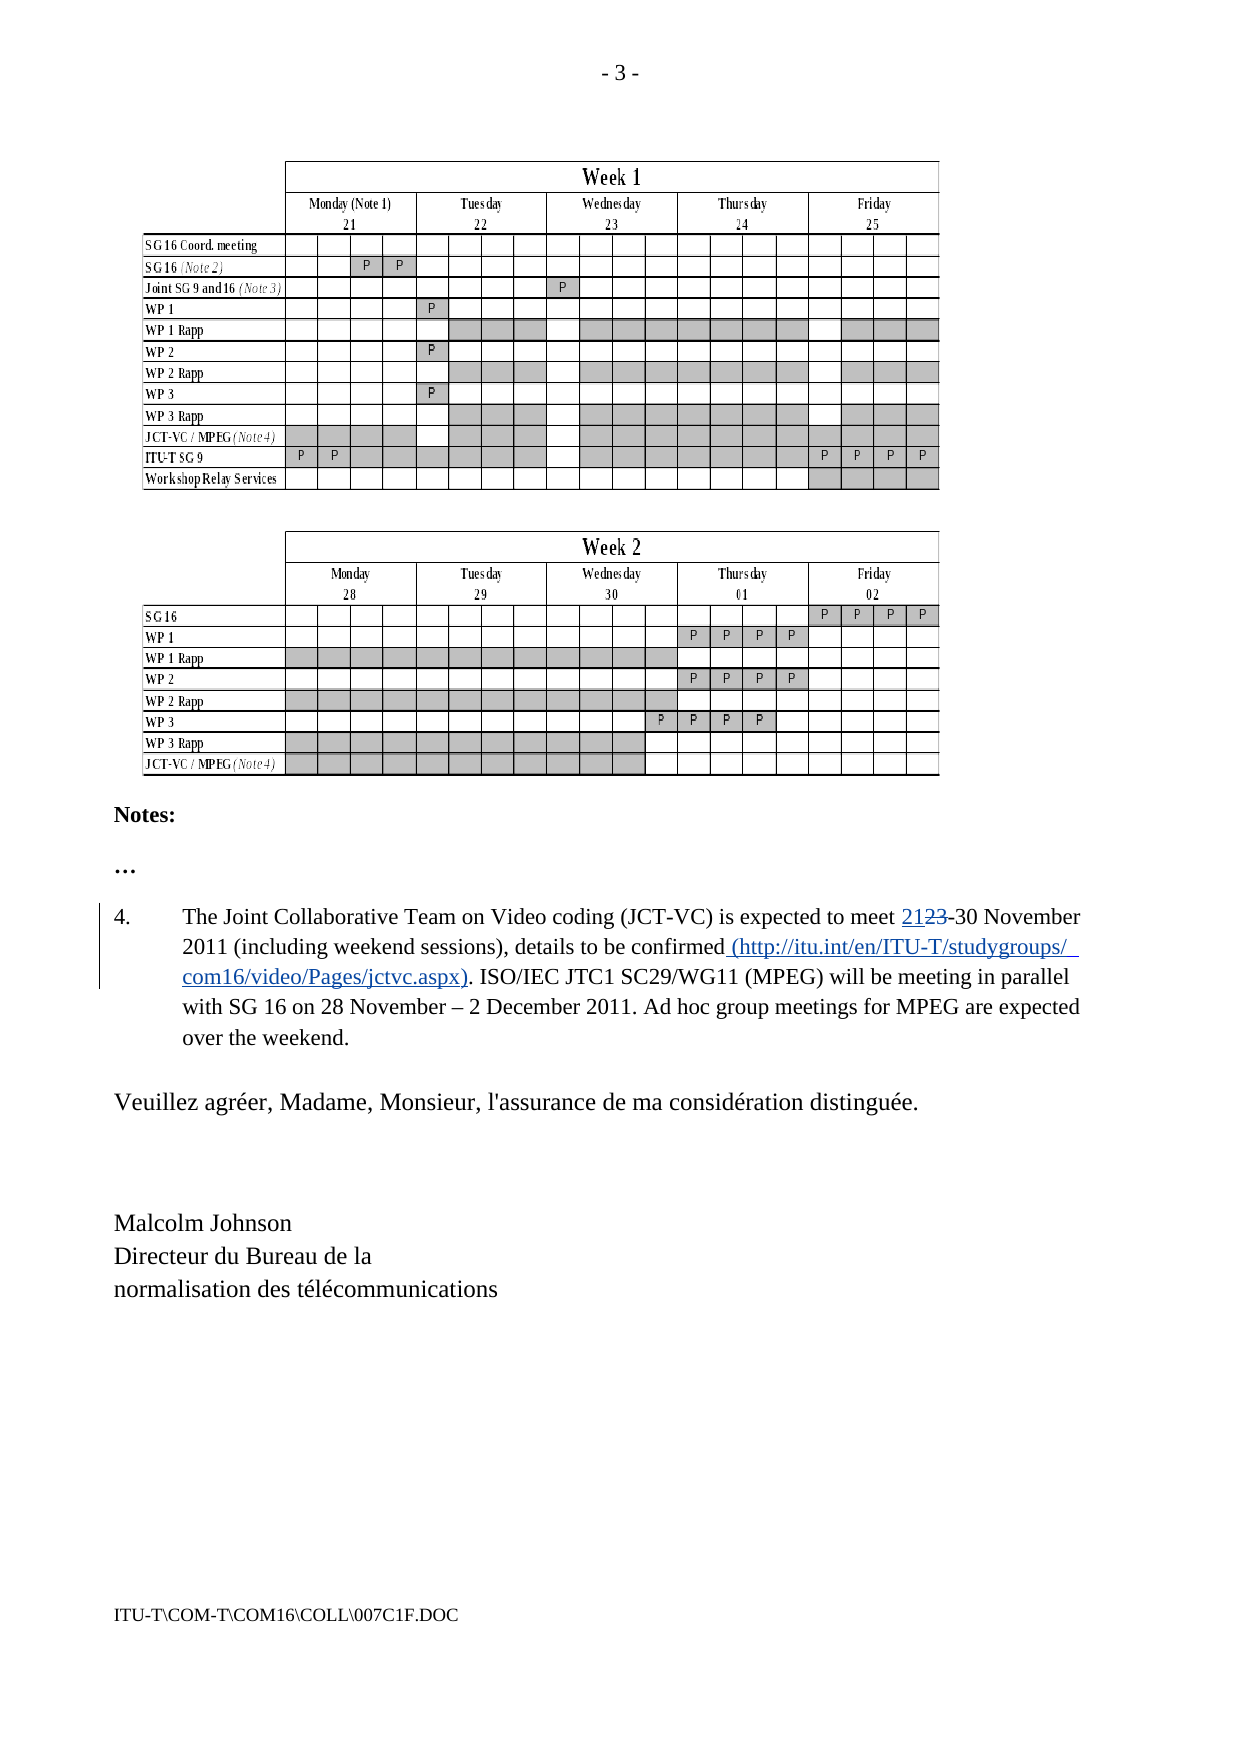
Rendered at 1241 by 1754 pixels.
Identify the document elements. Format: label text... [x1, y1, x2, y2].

text Malcolm Johnson Directeur du Bureau de la normalisation des télécommunications [113, 1208, 1127, 1303]
table_header 4. [102, 903, 171, 1075]
text … [113, 852, 1127, 878]
table_header The Joint Collaborative Team on Video coding (JCT-VC) is expected to meet -30 November 2011 (including weekend sessions), details to be confirmed‌. ISO/IEC JTC1 SC29/WG11 (MPEG) will be meeting in parallel with SG 16 on 28 November – 2 December 2011. Ad hoc group meetings for MPEG are expected over the weekend. [171, 903, 1116, 1075]
text Notes: [113, 801, 1127, 827]
text Veuillez agréer, Madame, Monsieur, l'assurance de ma considération distinguée. [113, 1087, 1127, 1116]
